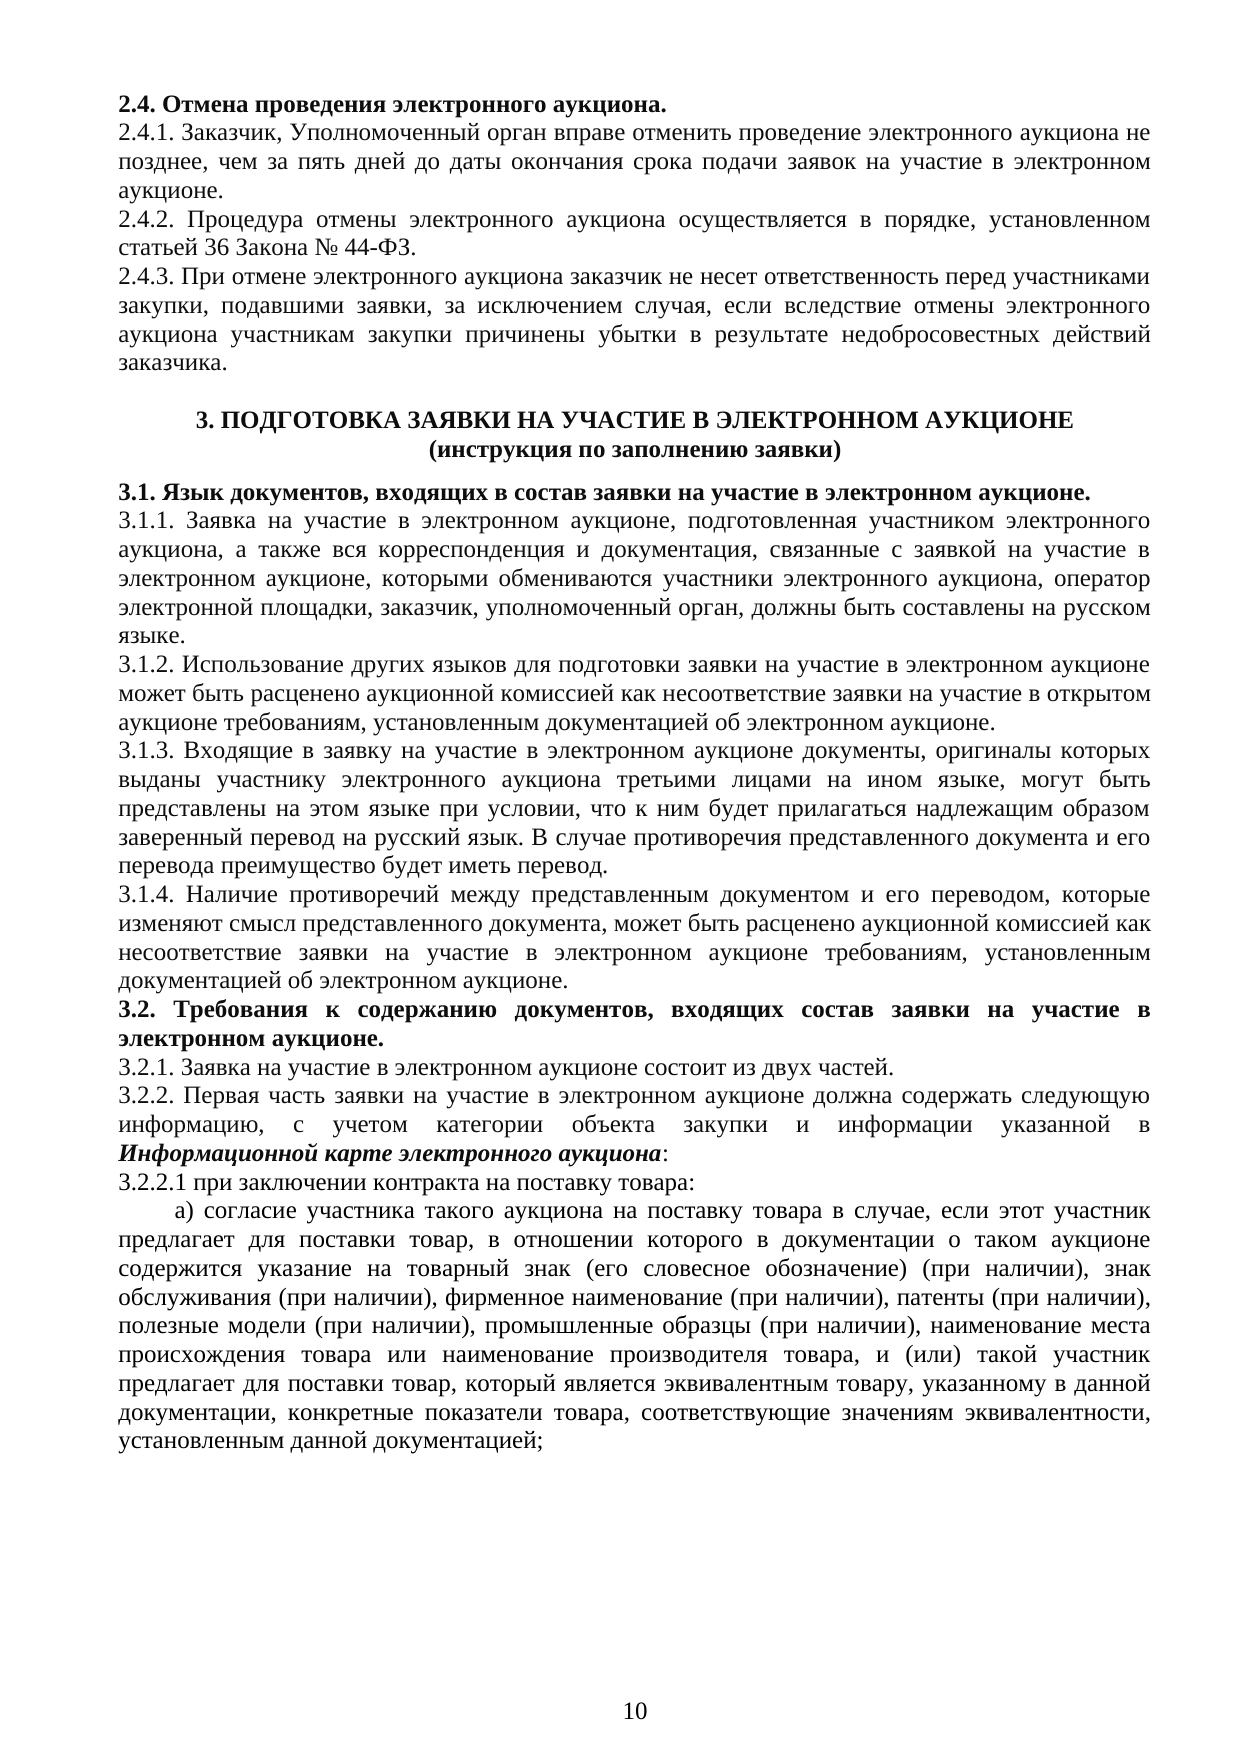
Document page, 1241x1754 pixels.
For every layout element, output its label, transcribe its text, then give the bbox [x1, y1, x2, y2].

text 2.4.3. При отмене электронного аукциона заказчик не несет ответственность перед участниками закупки, подавшими заявки, за исключением случая, если вследствие отмены электронного аукциона участникам закупки причинены убытки в результате недобросовестных действий заказчика. [118, 261, 1152, 376]
text 3.2. Требования к содержанию документов, входящих состав заявки на участие в электронном аукционе. [118, 994, 1152, 1052]
text (инструкция по заполнению заявки) [118, 434, 1152, 462]
text 3. ПОДГОТОВКА ЗАЯВКИ НА УЧАСТИЕ В ЭЛЕКТРОННОМ АУКЦИОНЕ [118, 405, 1152, 434]
text а) согласие участника такого аукциона на поставку товара в случае, если этот участник предлагает для поставки товар, в отношении которого в документации о таком аукционе содержится указание на товарный знак (его словесное обозначение) (при наличии), знак обслуживания (при наличии), фирменное наименование (при наличии), патенты (при наличии), полезные модели (при наличии), промышленные образцы (при наличии), наименование места происхождения товара или наименование производителя товара, и (или) такой участник предлагает для поставки товар, который является эквивалентным товару, указанному в данной документации, конкретные показатели товара, соответствующие значениям эквивалентности, установленным данной документацией; [118, 1196, 1152, 1454]
text 3.1.1. Заявка на участие в электронном аукционе, подготовленная участником электронного аукциона, а также вся корреспонденция и документация, связанные с заявкой на участие в электронном аукционе, которыми обмениваются участники электронного аукциона, оператор электронной площадки, заказчик, уполномоченный орган, должны быть составлены на русском языке. [118, 506, 1152, 649]
text 3.1. Язык документов, входящих в состав заявки на участие в электронном аукционе. [118, 477, 1152, 506]
text 3.2.2.1 при заключении контракта на поставку товара: [118, 1167, 1152, 1196]
text 3.2.2. Первая часть заявки на участие в электронном аукционе должна содержать следующую информацию, с учетом категории объекта закупки и информации указанной в Информационной карте электронного аукциона: [118, 1081, 1152, 1167]
text 2.4. Отмена проведения электронного аукциона. [118, 89, 1152, 117]
text 3.1.3. Входящие в заявку на участие в электронном аукционе документы, оригиналы которых выданы участнику электронного аукциона третьими лицами на ином языке, могут быть представлены на этом языке при условии, что к ним будет прилагаться надлежащим образом заверенный перевод на русский язык. В случае противоречия представленного документа и его перевода преимущество будет иметь перевод. [118, 736, 1152, 879]
text 3.1.2. Использование других языков для подготовки заявки на участие в электронном аукционе может быть расценено аукционной комиссией как несоответствие заявки на участие в открытом аукционе требованиям, установленным документацией об электронном аукционе. [118, 649, 1152, 736]
text 3.2.1. Заявка на участие в электронном аукционе состоит из двух частей. [118, 1052, 1152, 1081]
text 2.4.2. Процедура отмены электронного аукциона осуществляется в порядке, установленном статьей 36 Закона № 44-ФЗ. [118, 204, 1152, 261]
text 3.1.4. Наличие противоречий между представленным документом и его переводом, которые изменяют смысл представленного документа, может быть расценено аукционной комиссией как несоответствие заявки на участие в электронном аукционе требованиям, установленным документацией об электронном аукционе. [118, 879, 1152, 994]
text 2.4.1. Заказчик, Уполномоченный орган вправе отменить проведение электронного аукциона не позднее, чем за пять дней до даты окончания срока подачи заявок на участие в электронном аукционе. [118, 117, 1152, 204]
